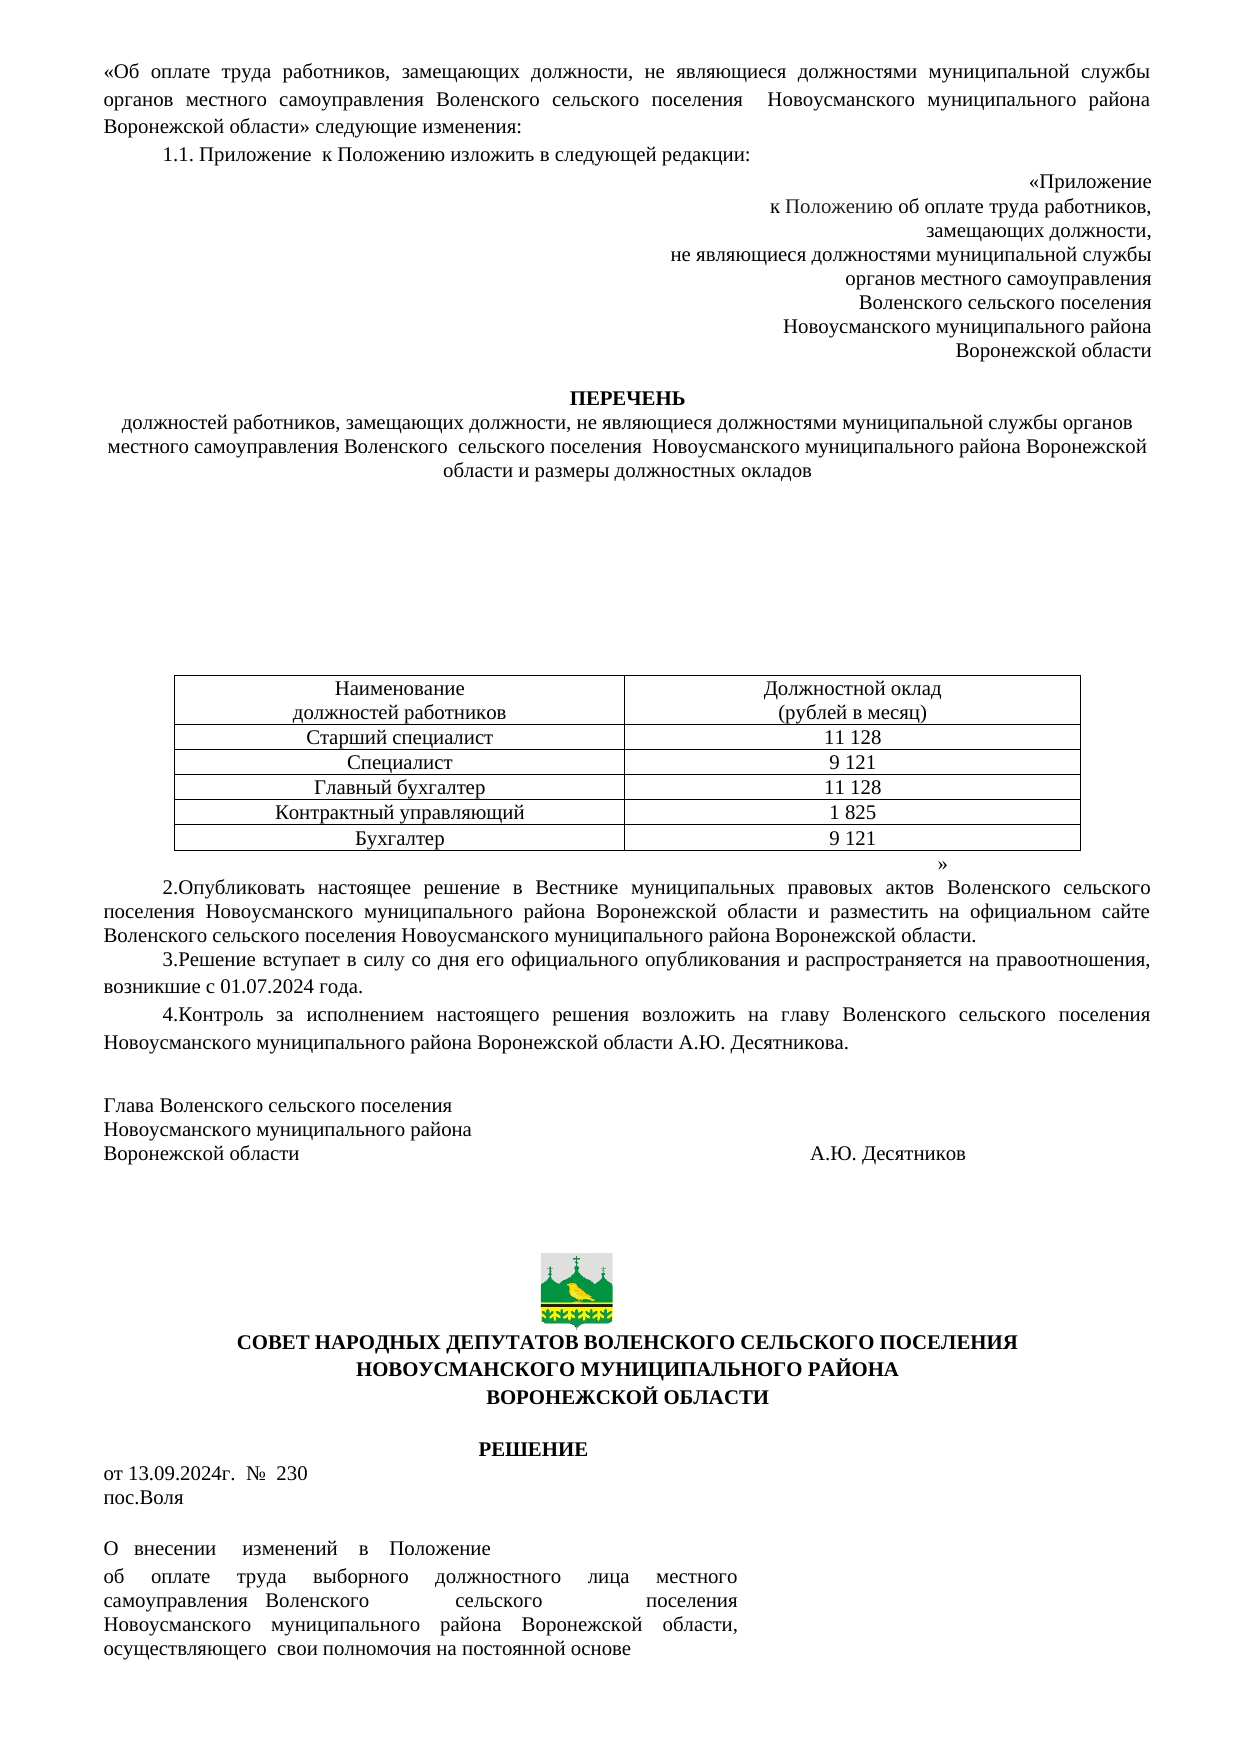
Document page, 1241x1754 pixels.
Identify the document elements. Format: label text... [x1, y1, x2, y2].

text О внесении изменений в Положение [103, 1536, 738, 1560]
text 3.Решение вступает в силу со дня его официального опубликования и распространяется на правоотношения, возникшие с 01.07.2024 года. [103, 947, 1152, 998]
text об оплате труда выборного должностного лица местного самоуправления Воленского сельского поселения Новоусманского муниципального района Воронежской области, осуществляющего свои полномочия на постоянной основе [103, 1564, 738, 1660]
text к Положению об оплате труда работников, [103, 193, 1152, 218]
text » [103, 851, 1152, 874]
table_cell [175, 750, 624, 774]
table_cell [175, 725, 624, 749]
text замещающих должности, [103, 218, 1152, 242]
text Новоусманского муниципального района [103, 314, 1152, 338]
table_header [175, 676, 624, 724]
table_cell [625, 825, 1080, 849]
text НОВОУСМАНСКОГО МУНИЦИПАЛЬНОГО РАЙОНА [103, 1357, 1152, 1381]
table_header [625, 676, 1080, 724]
text пос.Воля [103, 1485, 1152, 1509]
text Новоусманского муниципального района [103, 1117, 1152, 1141]
text Воронежской области А.Ю. Десятников [103, 1141, 1152, 1165]
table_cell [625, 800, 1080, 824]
text 2.Опубликовать настоящее решение в Вестнике муниципальных правовых актов Воленского сельского поселения Новоусманского муниципального района Воронежской области и разместить на официальном сайте Воленского сельского поселения Новоусманского муниципального района Воронежской области. [103, 874, 1152, 947]
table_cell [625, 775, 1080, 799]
text ВОРОНЕЖСКОЙ ОБЛАСТИ [103, 1385, 1152, 1409]
text СОВЕТ НАРОДНЫХ ДЕПУТАТОВ ВОЛЕНСКОГО СЕЛЬСКОГО ПОСЕЛЕНИЯ [103, 1330, 1152, 1354]
text РЕШЕНИЕ [103, 1437, 1152, 1461]
picture [540, 1253, 613, 1330]
text не являющиеся должностями муниципальной службы [103, 242, 1152, 266]
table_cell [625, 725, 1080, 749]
text Воронежской области [103, 338, 1152, 362]
text органов местного самоуправления [103, 266, 1152, 290]
text «Приложение [103, 169, 1152, 193]
text должностей работников, замещающих должности, не являющиеся должностями муниципальной службы органов местного самоуправления Воленского сельского поселения Новоусманского муниципального района Воронежской области и размеры должностных окладов [103, 410, 1152, 482]
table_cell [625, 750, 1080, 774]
text Воленского сельского поселения [103, 290, 1152, 314]
text ПЕРЕЧЕНЬ [103, 386, 1152, 410]
text 4.Контроль за исполнением настоящего решения возложить на главу Воленского сельского поселения Новоусманского муниципального района Воронежской области А.Ю. Десятникова. [103, 1002, 1152, 1054]
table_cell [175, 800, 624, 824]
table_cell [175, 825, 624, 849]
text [103, 59, 1152, 138]
text 1.1. Приложение к Положению изложить в следующей редакции: [103, 142, 1152, 166]
text от 13.09.2024г. № 230 [103, 1461, 1152, 1485]
text Глава Воленского сельского поселения [103, 1093, 1152, 1117]
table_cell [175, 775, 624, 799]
